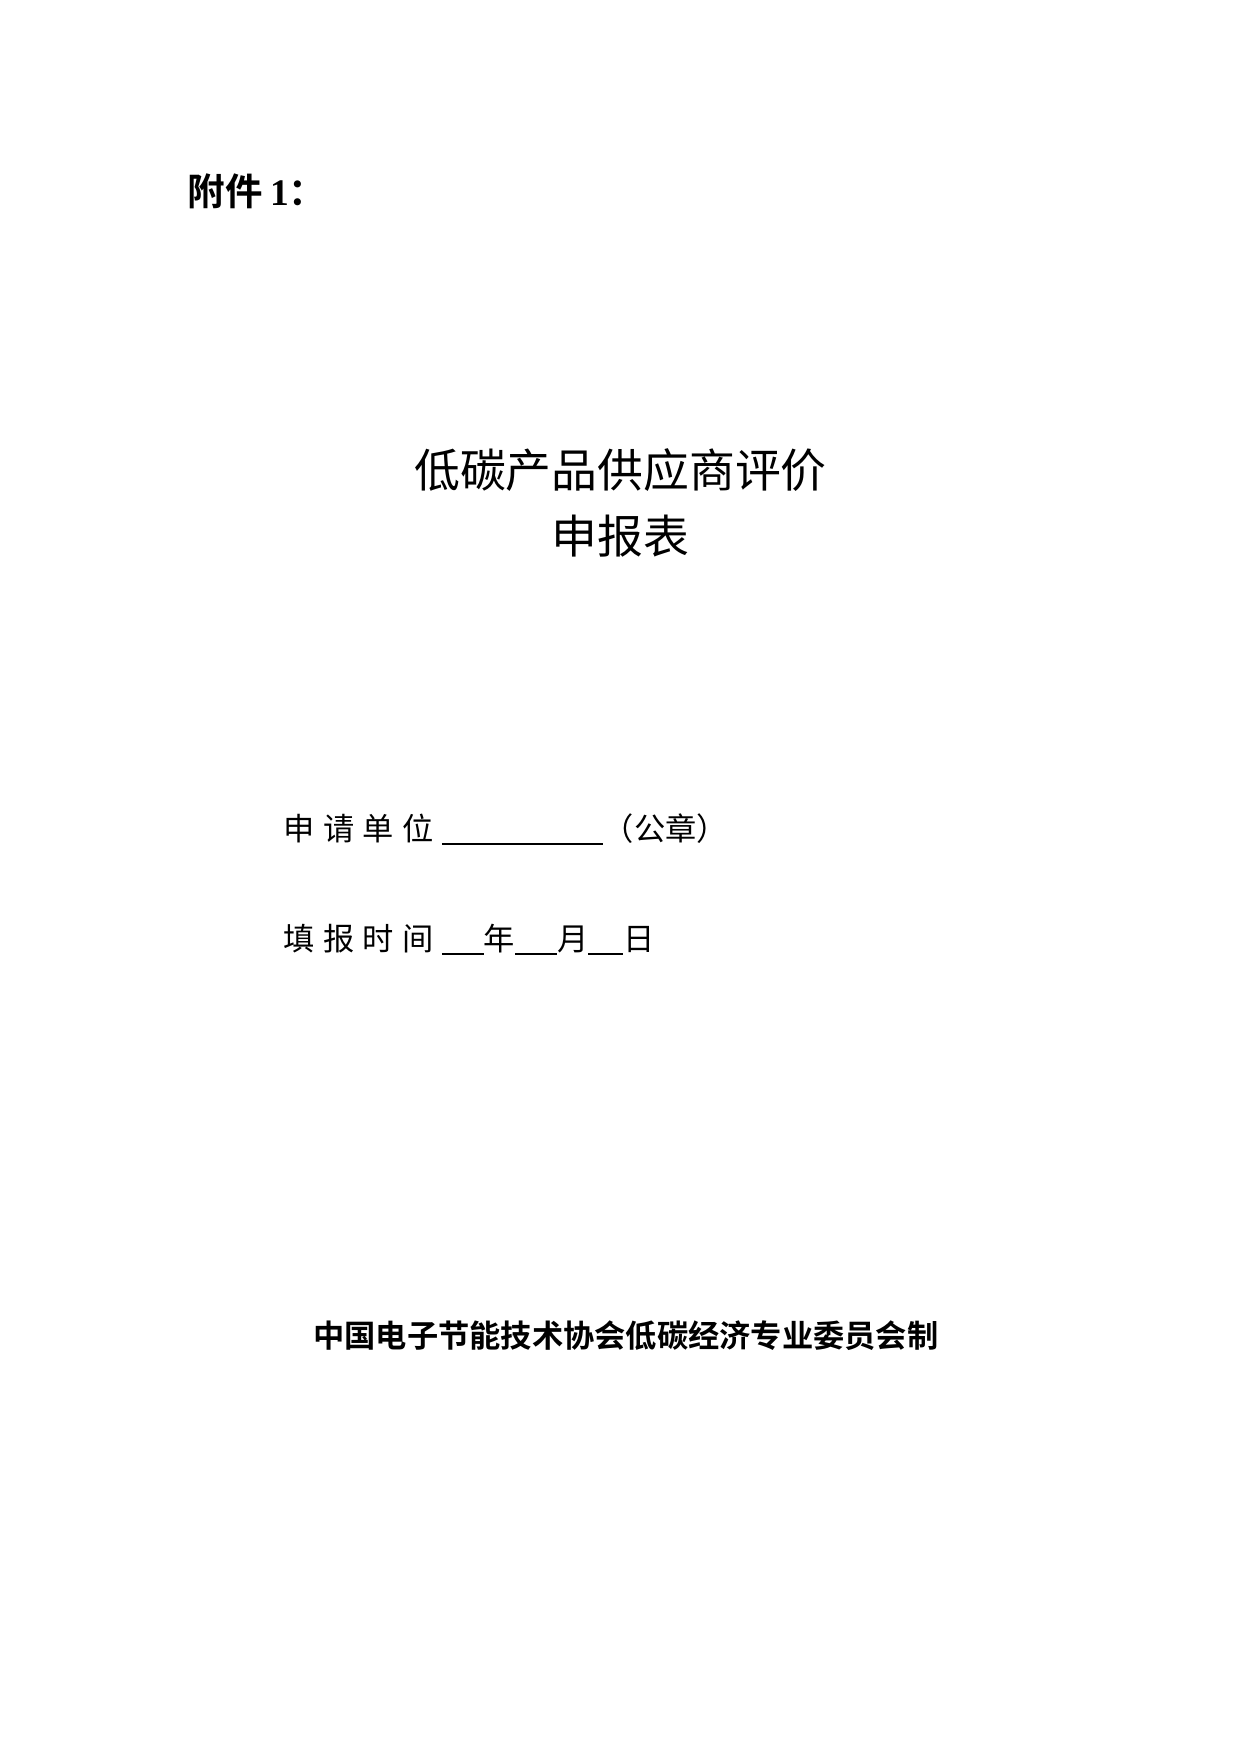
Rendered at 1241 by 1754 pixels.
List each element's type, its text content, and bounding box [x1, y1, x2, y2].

text 申报表 [187, 500, 1053, 567]
text 申请单位 （公章） [187, 794, 1053, 859]
text 填报时间 年 月 日 [187, 904, 1053, 969]
text 附件1： [187, 162, 1053, 216]
text 低碳产品供应商评价 [187, 434, 1053, 500]
text 中国电子节能技术协会低碳经济专业委员会制 [187, 1311, 1053, 1356]
